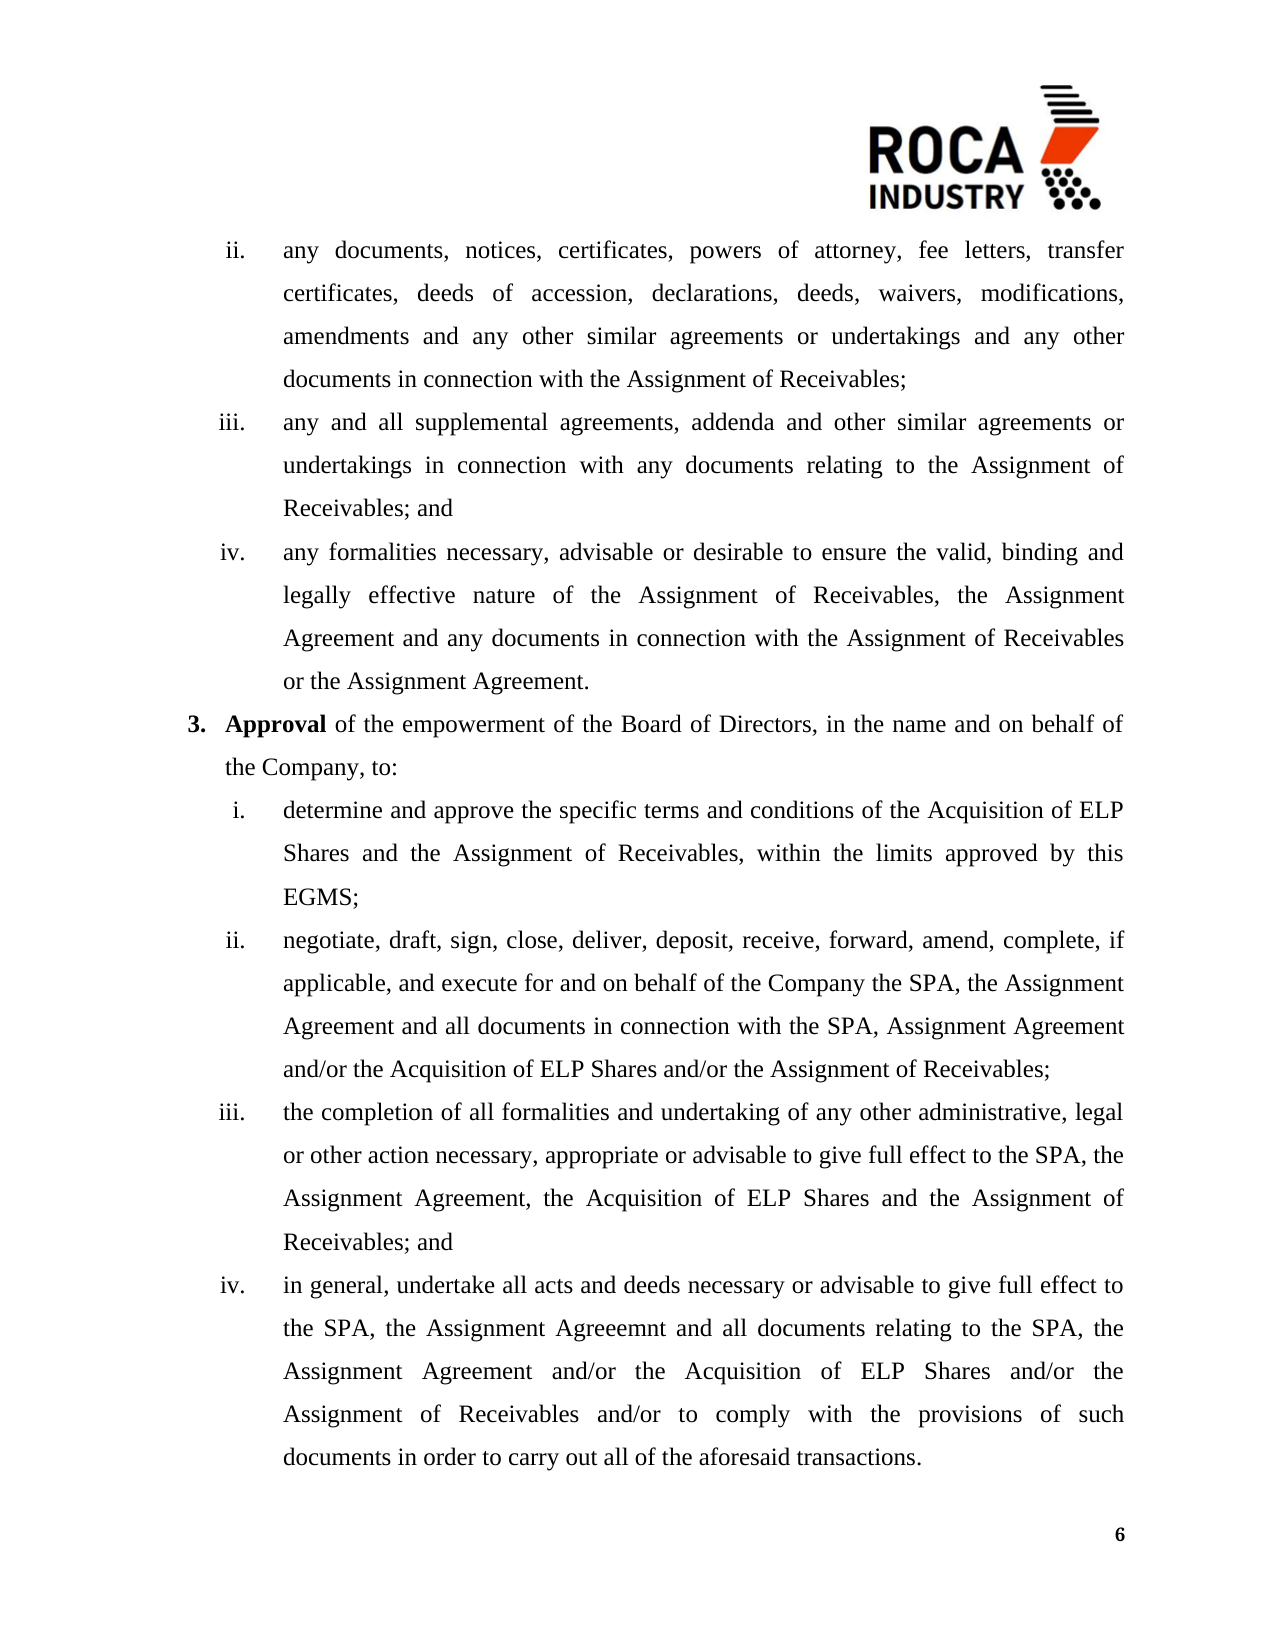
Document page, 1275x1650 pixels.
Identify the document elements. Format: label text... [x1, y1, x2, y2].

list negotiate, draft, sign, close, deliver, deposit, receive, forward, amend, complete, if applicable, and execute for and on behalf of the Company the SPA, the Assignment Agreement and all documents in connection with the SPA, Assignment Agreement and/or the Acquisition of ELP Shares and/or the Assignment of Receivables; [245, 925, 1125, 1083]
list in general, undertake all acts and deeds necessary or advisable to give full effect to the SPA, the Assignment Agreeemnt and all documents relating to the SPA, the Assignment Agreement and/or the Acquisition of ELP Shares and/or the Assignment of Receivables and/or to comply with the provisions of such documents in order to carry out all of the aforesaid transactions. [245, 1270, 1125, 1471]
list any formalities necessary, advisable or desirable to ensure the valid, binding and legally effective nature of the Assignment of Receivables, the Assignment Agreement and any documents in connection with the Assignment of Receivables or the Assignment Agreement. [245, 537, 1125, 695]
list any documents, notices, certificates, powers of attorney, fee letters, transfer certificates, deeds of accession, declarations, deeds, waivers, modifications, amendments and any other similar agreements or undertakings and any other documents in connection with the Assignment of Receivables; [245, 235, 1125, 393]
list the completion of all formalities and undertaking of any other administrative, legal or other action necessary, appropriate or advisable to give full effect to the SPA, the Assignment Agreement, the Acquisition of ELP Shares and the Assignment of Receivables; and [245, 1097, 1125, 1255]
list determine and approve the specific terms and conditions of the Acquisition of ELP Shares and the Assignment of Receivables, within the limits approved by this EGMS; [245, 795, 1125, 910]
picture [853, 59, 1125, 235]
list Approval of the empowerment of the Board of Directors, in the name and on behalf of the Company, to: [187, 709, 1125, 781]
list any and all supplemental agreements, addenda and other similar agreements or undertakings in connection with any documents relating to the Assignment of Receivables; and [245, 407, 1125, 522]
